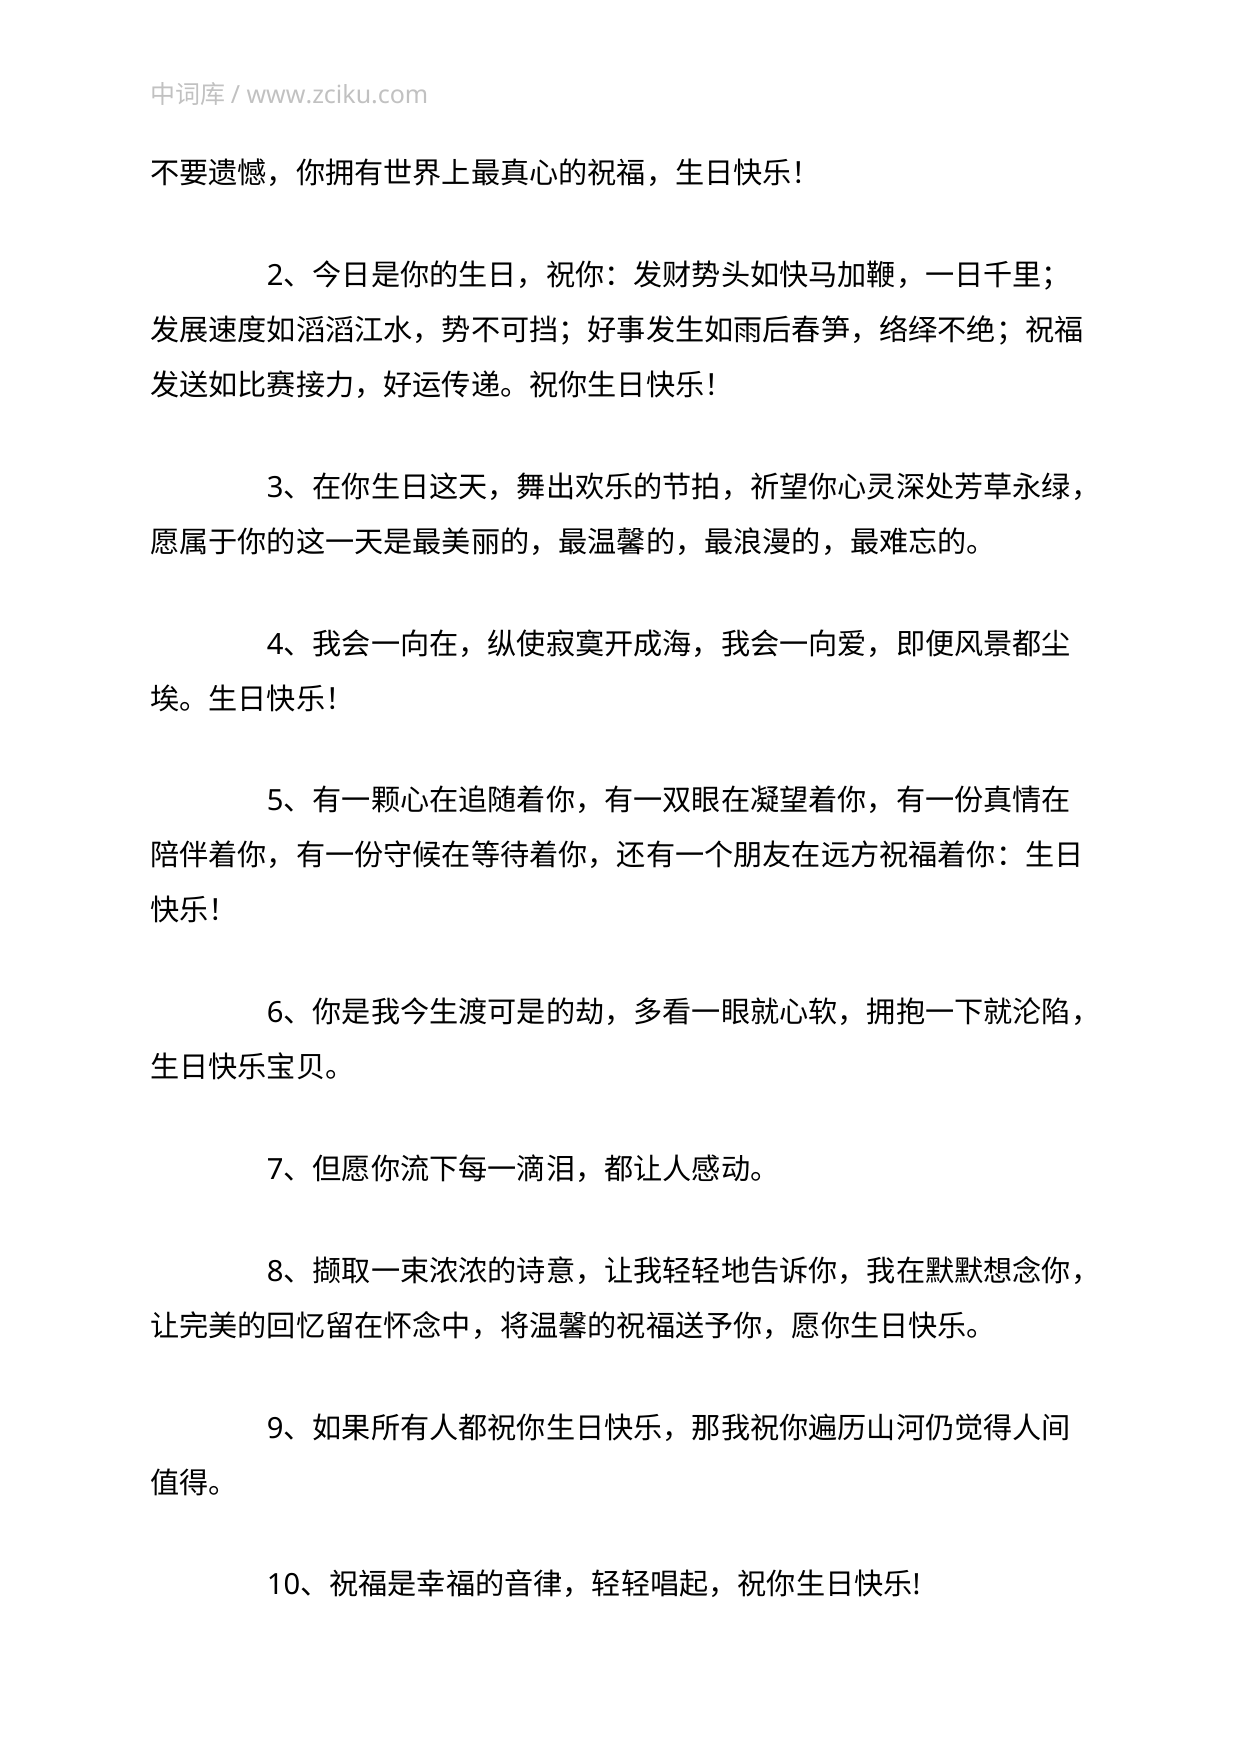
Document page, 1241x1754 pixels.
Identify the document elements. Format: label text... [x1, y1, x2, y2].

text 2、今日是你的生日，祝你：发财势头如快马加鞭，一日千里；发展速度如滔滔江水，势不可挡；好事发生如雨后春笋，络绎不绝；祝福发送如比赛接力，好运传递。祝你生日快乐！ [150, 252, 1090, 404]
text 3、在你生日这天，舞出欢乐的节拍，祈望你心灵深处芳草永绿，愿属于你的这一天是最美丽的，最温馨的，最浪漫的，最难忘的。 [150, 463, 1090, 561]
text 7、但愿你流下每一滴泪，都让人感动。 [150, 1145, 1090, 1188]
text 4、我会一向在，纵使寂寞开成海，我会一向爱，即便风景都尘埃。生日快乐！ [150, 620, 1090, 717]
text 9、如果所有人都祝你生日快乐，那我祝你遍历山河仍觉得人间值得。 [150, 1404, 1090, 1501]
text 5、有一颗心在追随着你，有一双眼在凝望着你，有一份真情在陪伴着你，有一份守候在等待着你，还有一个朋友在远方祝福着你：生日快乐！ [150, 777, 1090, 929]
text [150, 150, 1090, 192]
text 8、撷取一束浓浓的诗意，让我轻轻地告诉你，我在默默想念你，让完美的回忆留在怀念中，将温馨的祝福送予你，愿你生日快乐。 [150, 1247, 1090, 1345]
text 6、你是我今生渡可是的劫，多看一眼就心软，拥抱一下就沦陷，生日快乐宝贝。 [150, 989, 1090, 1086]
text 10、祝福是幸福的音律，轻轻唱起，祝你生日快乐! [150, 1561, 1090, 1603]
